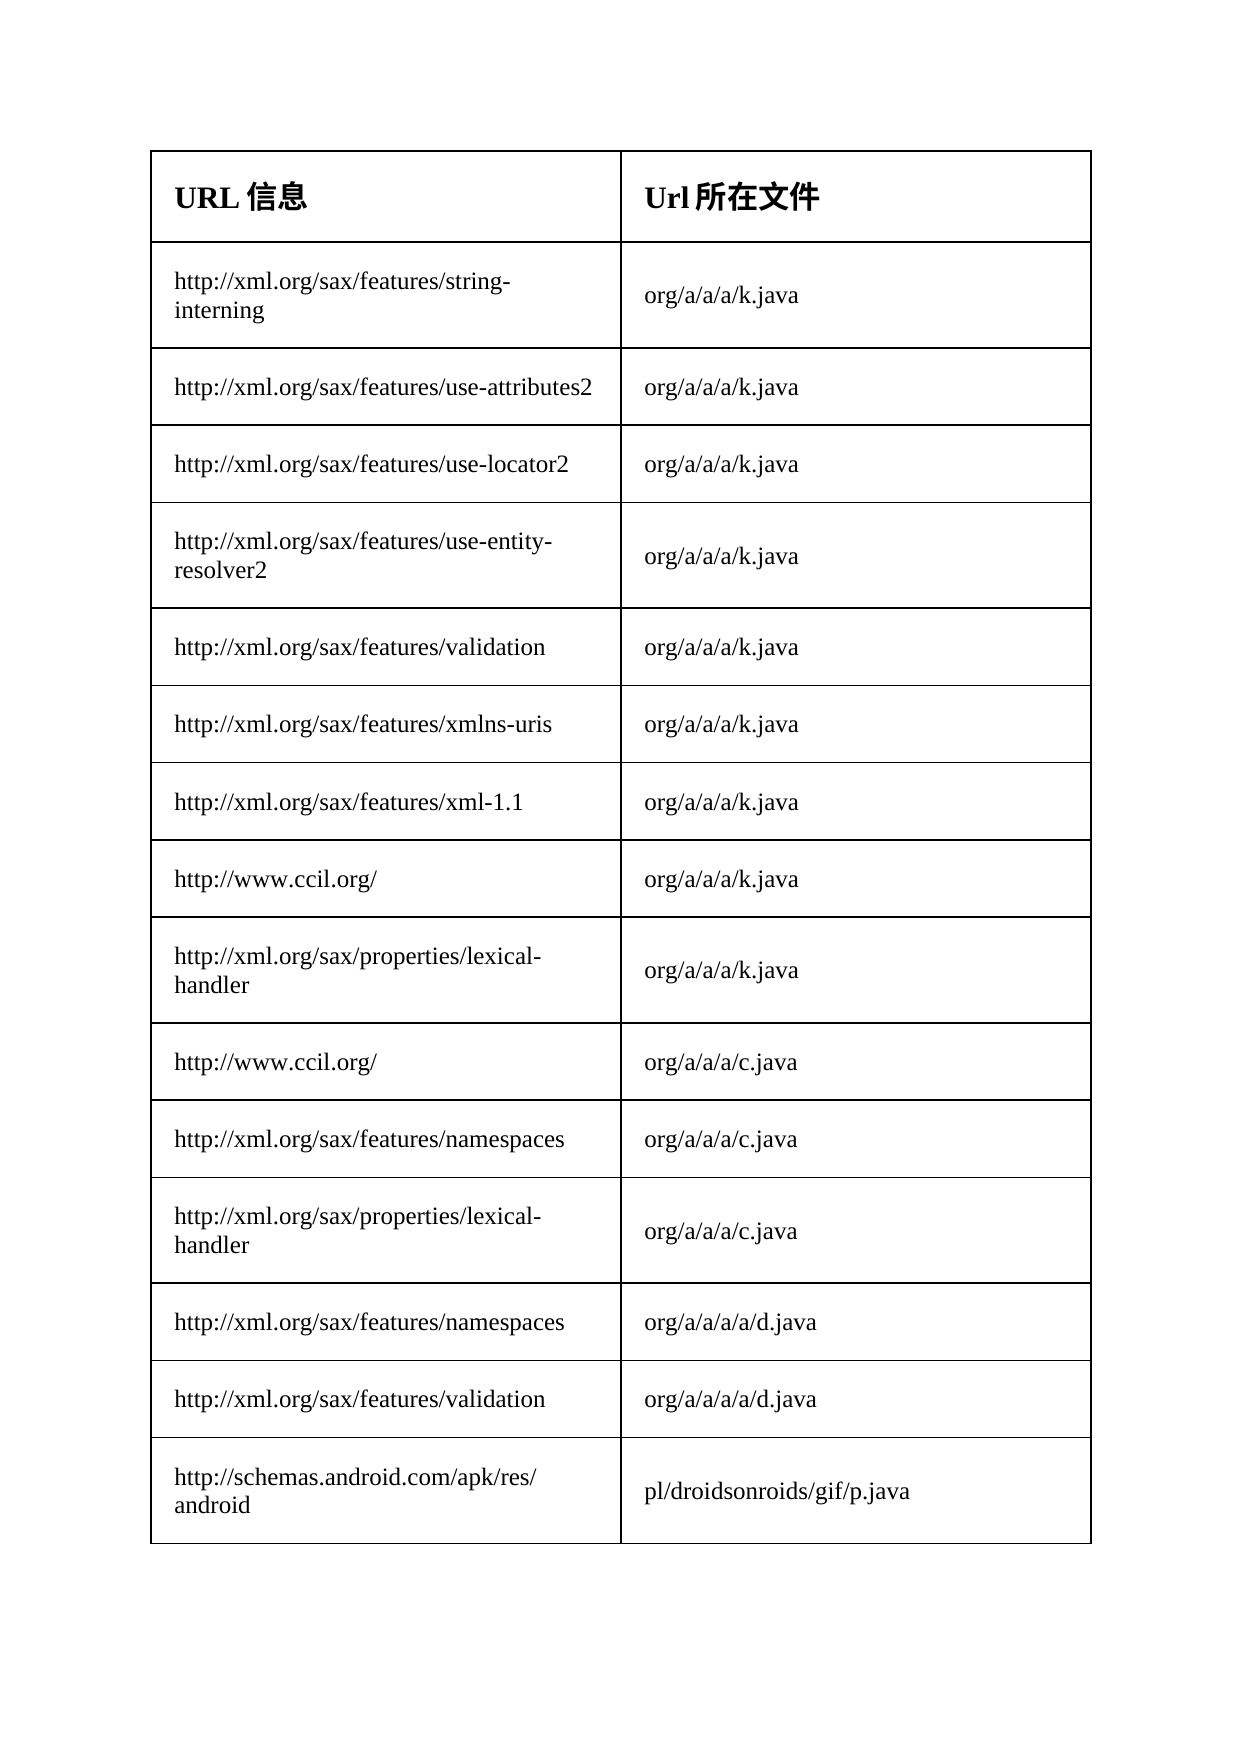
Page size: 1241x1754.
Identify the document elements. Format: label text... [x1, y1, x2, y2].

table_cell org/a/a/a/k.java [622, 609, 1090, 684]
table_cell org/a/a/a/k.java [622, 918, 1090, 1022]
table_cell org/a/a/a/c.java [622, 1101, 1090, 1176]
table_cell http://xml.org/sax/features/xml-1.1 [152, 763, 620, 839]
table_cell org/a/a/a/k.java [622, 686, 1090, 762]
table_cell http://www.ccil.org/ [152, 1024, 620, 1099]
table_cell http://xml.org/sax/features/validation [152, 1361, 620, 1437]
table_cell http://xml.org/sax/features/use-attributes2 [152, 349, 620, 424]
table_cell http://xml.org/sax/features/namespaces [152, 1284, 620, 1359]
table_header URL信息 [152, 152, 620, 241]
table_cell org/a/a/a/k.java [622, 841, 1090, 916]
table_cell org/a/a/a/k.java [622, 349, 1090, 424]
table_cell org/a/a/a/k.java [622, 243, 1090, 347]
table_cell http://xml.org/sax/properties/lexical-handler [152, 1178, 620, 1282]
table_cell http://www.ccil.org/ [152, 841, 620, 916]
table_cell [152, 1438, 620, 1543]
table_cell org/a/a/a/k.java [622, 426, 1090, 501]
table_cell http://xml.org/sax/features/xmlns-uris [152, 686, 620, 762]
table_cell http://xml.org/sax/features/use-locator2 [152, 426, 620, 501]
table_cell org/a/a/a/c.java [622, 1178, 1090, 1282]
table_cell http://xml.org/sax/properties/lexical-handler [152, 918, 620, 1022]
table_header Url所在文件 [622, 152, 1090, 241]
table_cell org/a/a/a/k.java [622, 763, 1090, 839]
table_cell org/a/a/a/a/d.java [622, 1284, 1090, 1359]
table_cell http://xml.org/sax/features/validation [152, 609, 620, 684]
table_cell pl/droidsonroids/gif/p.java [622, 1438, 1090, 1543]
table_cell org/a/a/a/k.java [622, 503, 1090, 607]
table_cell http://xml.org/sax/features/namespaces [152, 1101, 620, 1176]
table_cell http://xml.org/sax/features/use-entity-resolver2 [152, 503, 620, 607]
table_cell org/a/a/a/a/d.java [622, 1361, 1090, 1437]
table_cell org/a/a/a/c.java [622, 1024, 1090, 1099]
table_cell http://xml.org/sax/features/string-interning [152, 243, 620, 347]
